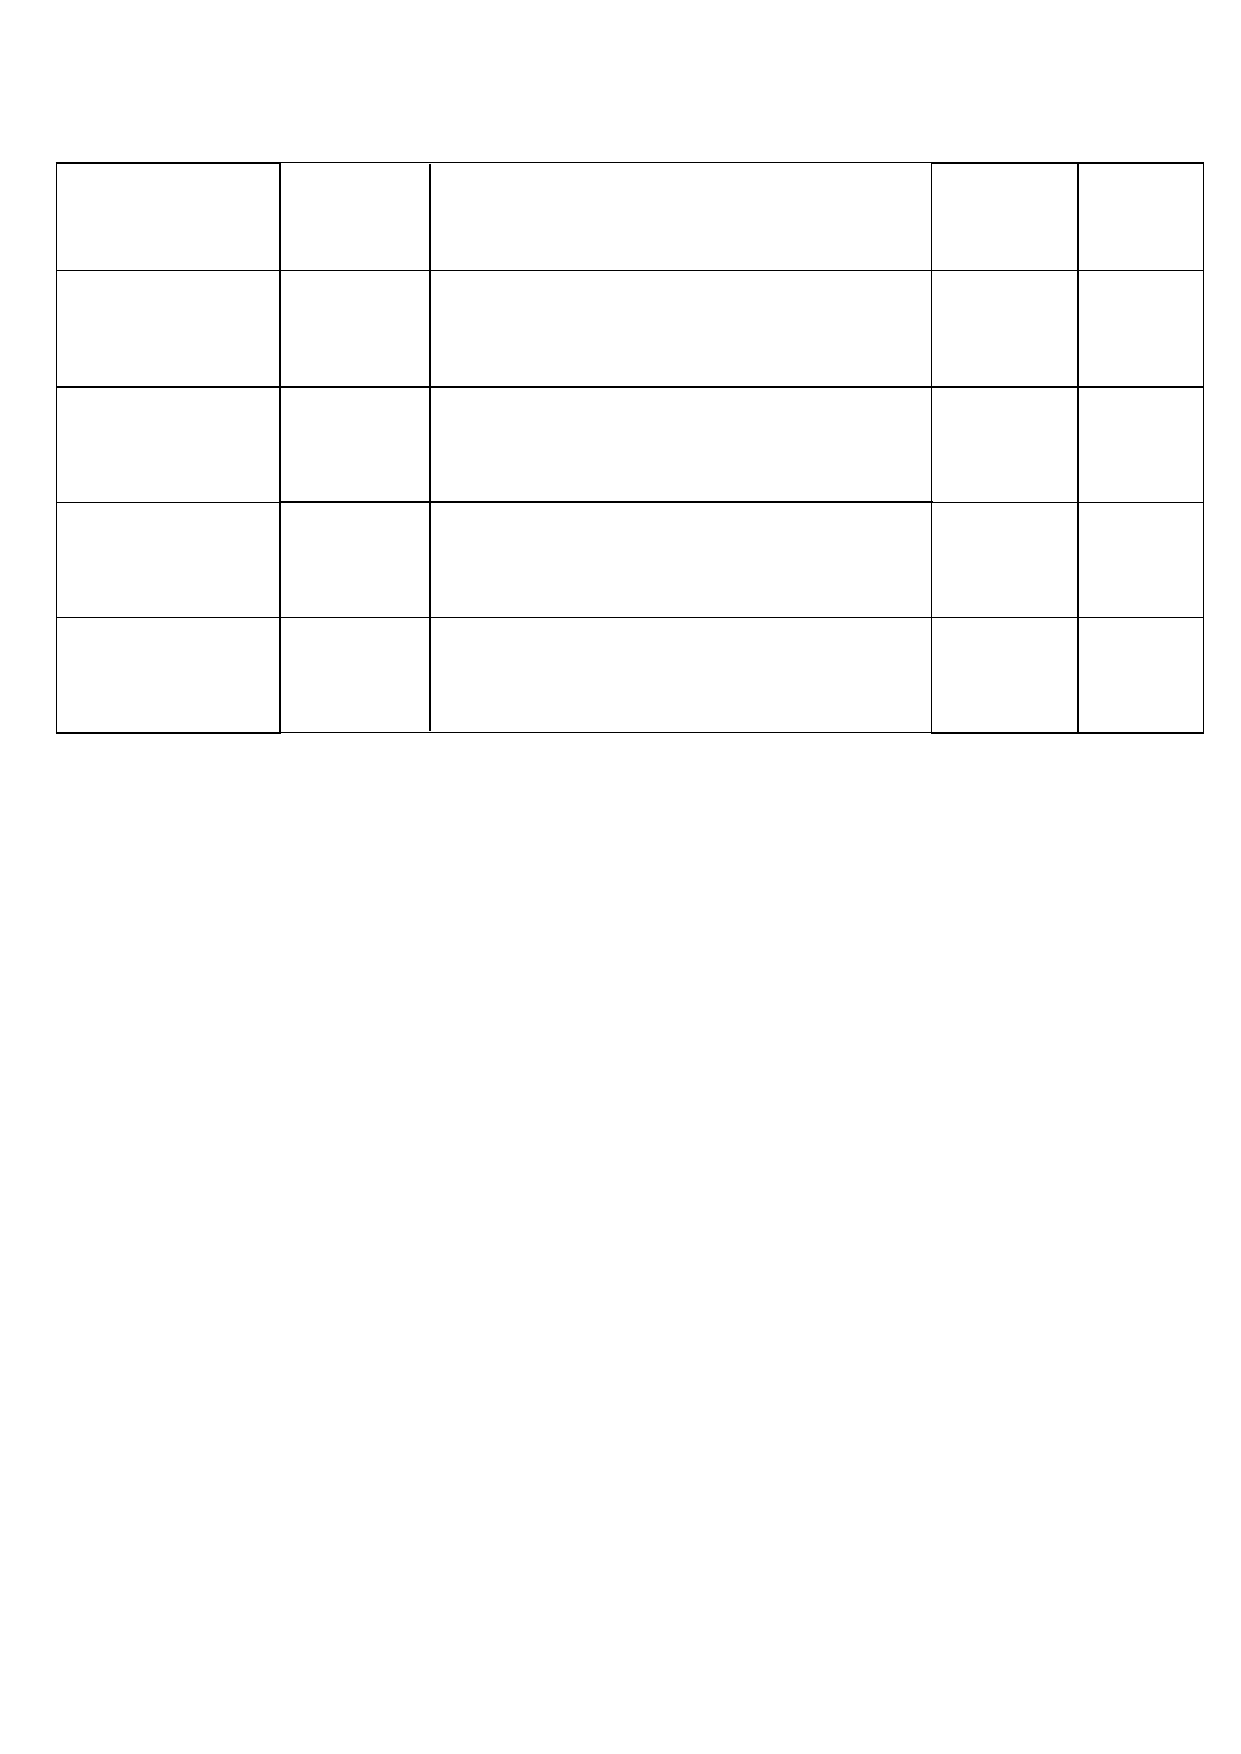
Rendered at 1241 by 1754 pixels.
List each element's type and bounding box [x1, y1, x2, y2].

table_cell [281, 503, 429, 617]
table_cell [57, 388, 279, 501]
table_cell [57, 618, 279, 732]
table_cell [1079, 618, 1203, 732]
table_cell [932, 164, 1077, 270]
table_cell [281, 618, 430, 732]
table_cell [932, 271, 1077, 386]
table_cell [932, 618, 1077, 732]
table_cell [1079, 271, 1203, 386]
table_cell [57, 503, 279, 617]
table_cell [430, 618, 931, 732]
table_cell [1079, 503, 1203, 617]
table_cell [281, 271, 429, 386]
table_cell [57, 164, 279, 270]
table_cell [281, 388, 429, 501]
table_cell [281, 163, 430, 270]
table_cell [932, 388, 1077, 501]
table_cell [431, 163, 931, 270]
table_cell [431, 503, 931, 617]
table_cell [1079, 388, 1203, 501]
table_cell [431, 271, 931, 386]
table_cell [57, 271, 279, 386]
table_cell [431, 388, 931, 501]
table_cell [1079, 164, 1203, 270]
table_cell [932, 503, 1077, 617]
